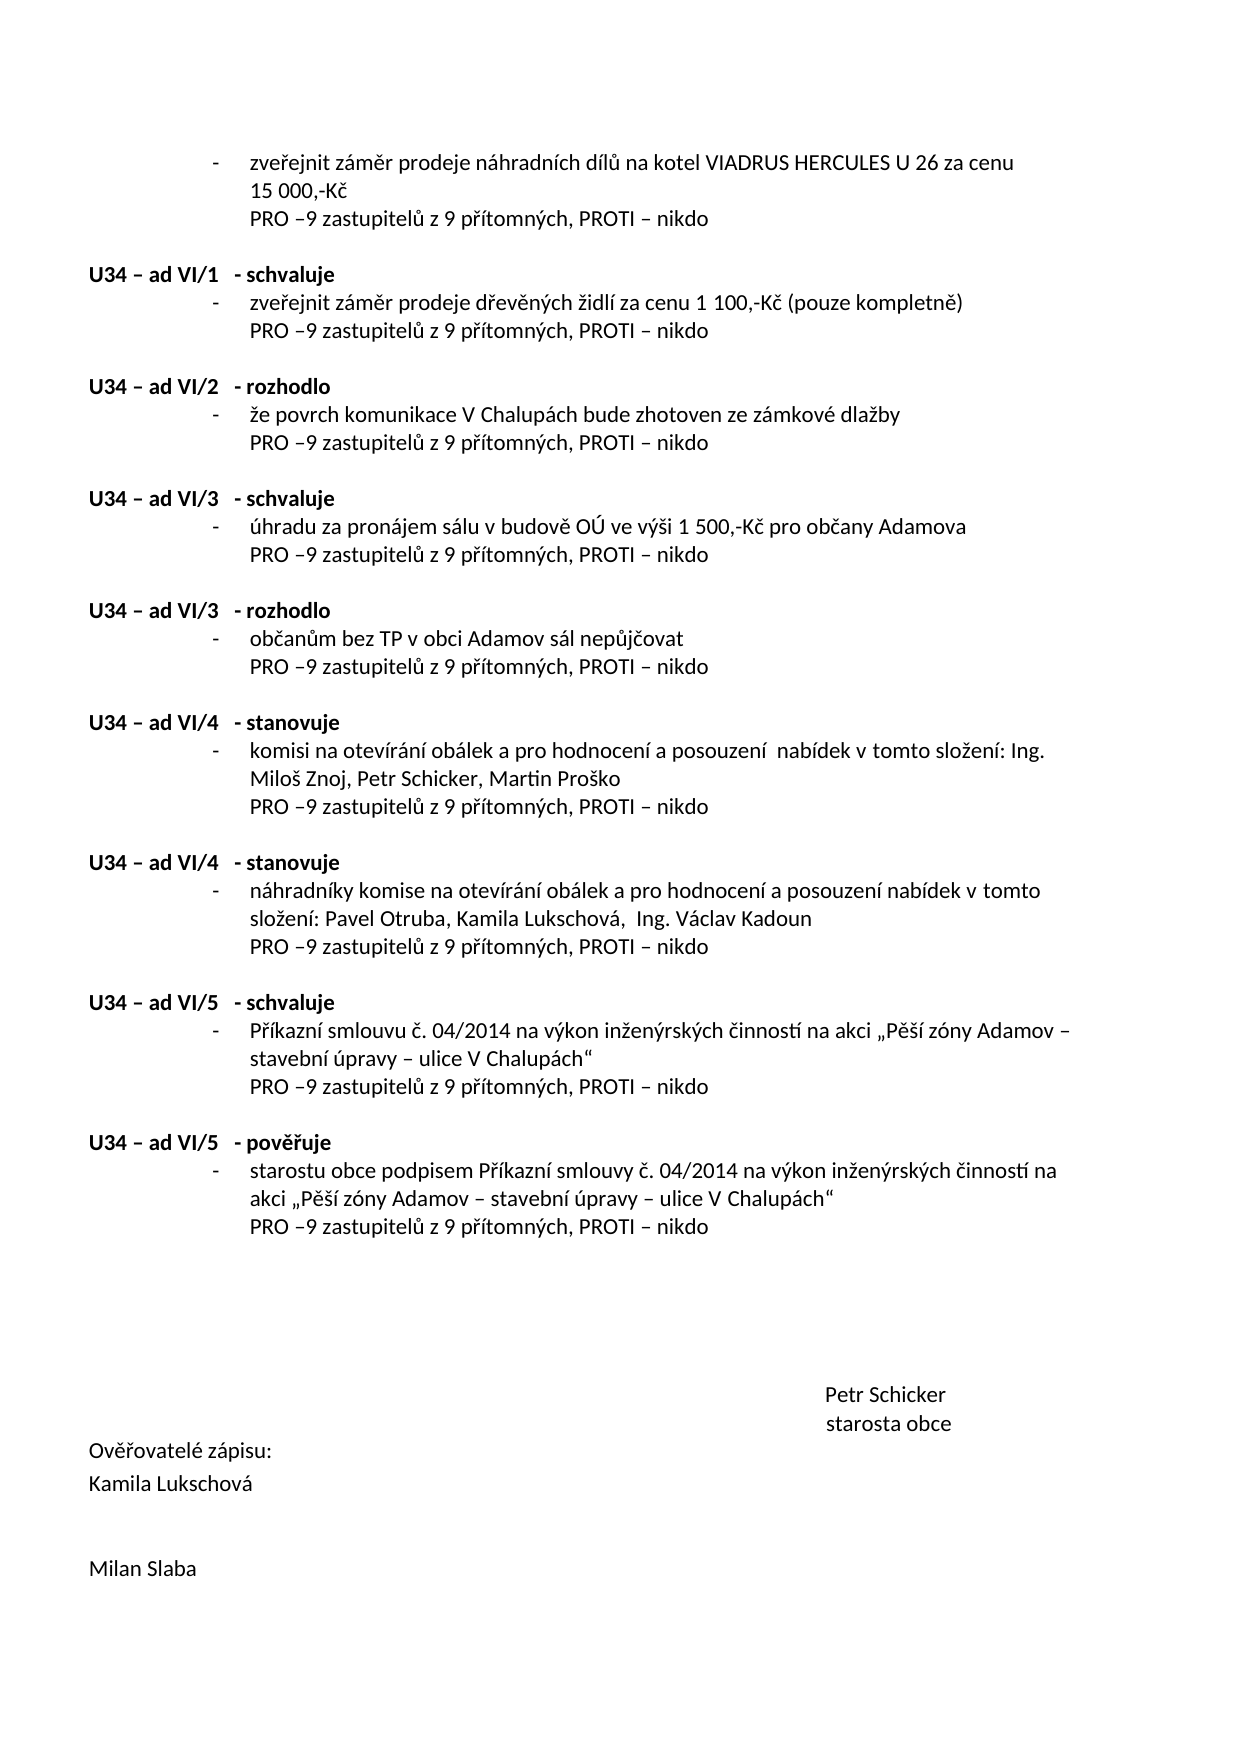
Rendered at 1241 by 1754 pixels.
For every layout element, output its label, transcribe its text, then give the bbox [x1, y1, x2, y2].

list PRO –9 zastupitelů z 9 přítomných, PROTI – nikdo [249, 540, 1092, 568]
list zveřejnit záměr prodeje náhradních dílů na kotel VIADRUS HERCULES U 26 za cenu 15 000,-Kč [212, 148, 1092, 204]
list komisi na otevírání obálek a pro hodnocení a posouzení nabídek v tomto složení: Ing. Miloš Znoj, Petr Schicker, Martin Proško [212, 736, 1092, 792]
list starostu obce podpisem Příkazní smlouvy č. 04/2014 na výkon inženýrských činností na akci „Pěší zóny Adamov – stavební úpravy – ulice V Chalupách“ [212, 1156, 1092, 1212]
list PRO –9 zastupitelů z 9 přítomných, PROTI – nikdo [249, 792, 1092, 820]
list Příkazní smlouvu č. 04/2014 na výkon inženýrských činností na akci „Pěší zóny Adamov – stavební úpravy – ulice V Chalupách“ [212, 1016, 1092, 1072]
title U34 – ad VI/5 - pověřuje [89, 1128, 1092, 1156]
list náhradníky komise na otevírání obálek a pro hodnocení a posouzení nabídek v tomto složení: Pavel Otruba, Kamila Lukschová, Ing. Václav Kadoun [212, 876, 1092, 932]
text Kamila Lukschová [89, 1469, 1092, 1529]
list PRO –9 zastupitelů z 9 přítomných, PROTI – nikdo [249, 316, 1092, 344]
title U34 – ad VI/1 - schvaluje [89, 260, 1092, 288]
list PRO –9 zastupitelů z 9 přítomných, PROTI – nikdo [249, 932, 1092, 960]
list zveřejnit záměr prodeje dřevěných židlí za cenu 1 100,-Kč (pouze kompletně) [212, 288, 1092, 316]
title U34 – ad VI/5 - schvaluje [89, 988, 1092, 1016]
list PRO –9 zastupitelů z 9 přítomných, PROTI – nikdo [249, 652, 1092, 680]
list PRO –9 zastupitelů z 9 přítomných, PROTI – nikdo [249, 1072, 1092, 1100]
title U34 – ad VI/4 - stanovuje [89, 708, 1092, 736]
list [249, 204, 1092, 232]
list občanům bez TP v obci Adamov sál nepůjčovat [212, 624, 1092, 652]
text Petr Schicker [89, 1381, 1092, 1409]
text Ověřovatelé zápisu: [89, 1437, 1092, 1465]
list že povrch komunikace V Chalupách bude zhotoven ze zámkové dlažby [212, 400, 1092, 428]
list PRO –9 zastupitelů z 9 přítomných, PROTI – nikdo [249, 1212, 1092, 1241]
title U34 – ad VI/2 - rozhodlo [89, 372, 1092, 400]
title U34 – ad VI/4 - stanovuje [89, 848, 1092, 876]
list úhradu za pronájem sálu v budově OÚ ve výši 1 500,-Kč pro občany Adamova [212, 512, 1092, 540]
text Milan Slaba [89, 1554, 1092, 1614]
title U34 – ad VI/3 - rozhodlo [89, 596, 1092, 624]
text starosta obce [89, 1409, 1092, 1437]
title U34 – ad VI/3 - schvaluje [89, 484, 1092, 512]
list PRO –9 zastupitelů z 9 přítomných, PROTI – nikdo [249, 428, 1092, 456]
